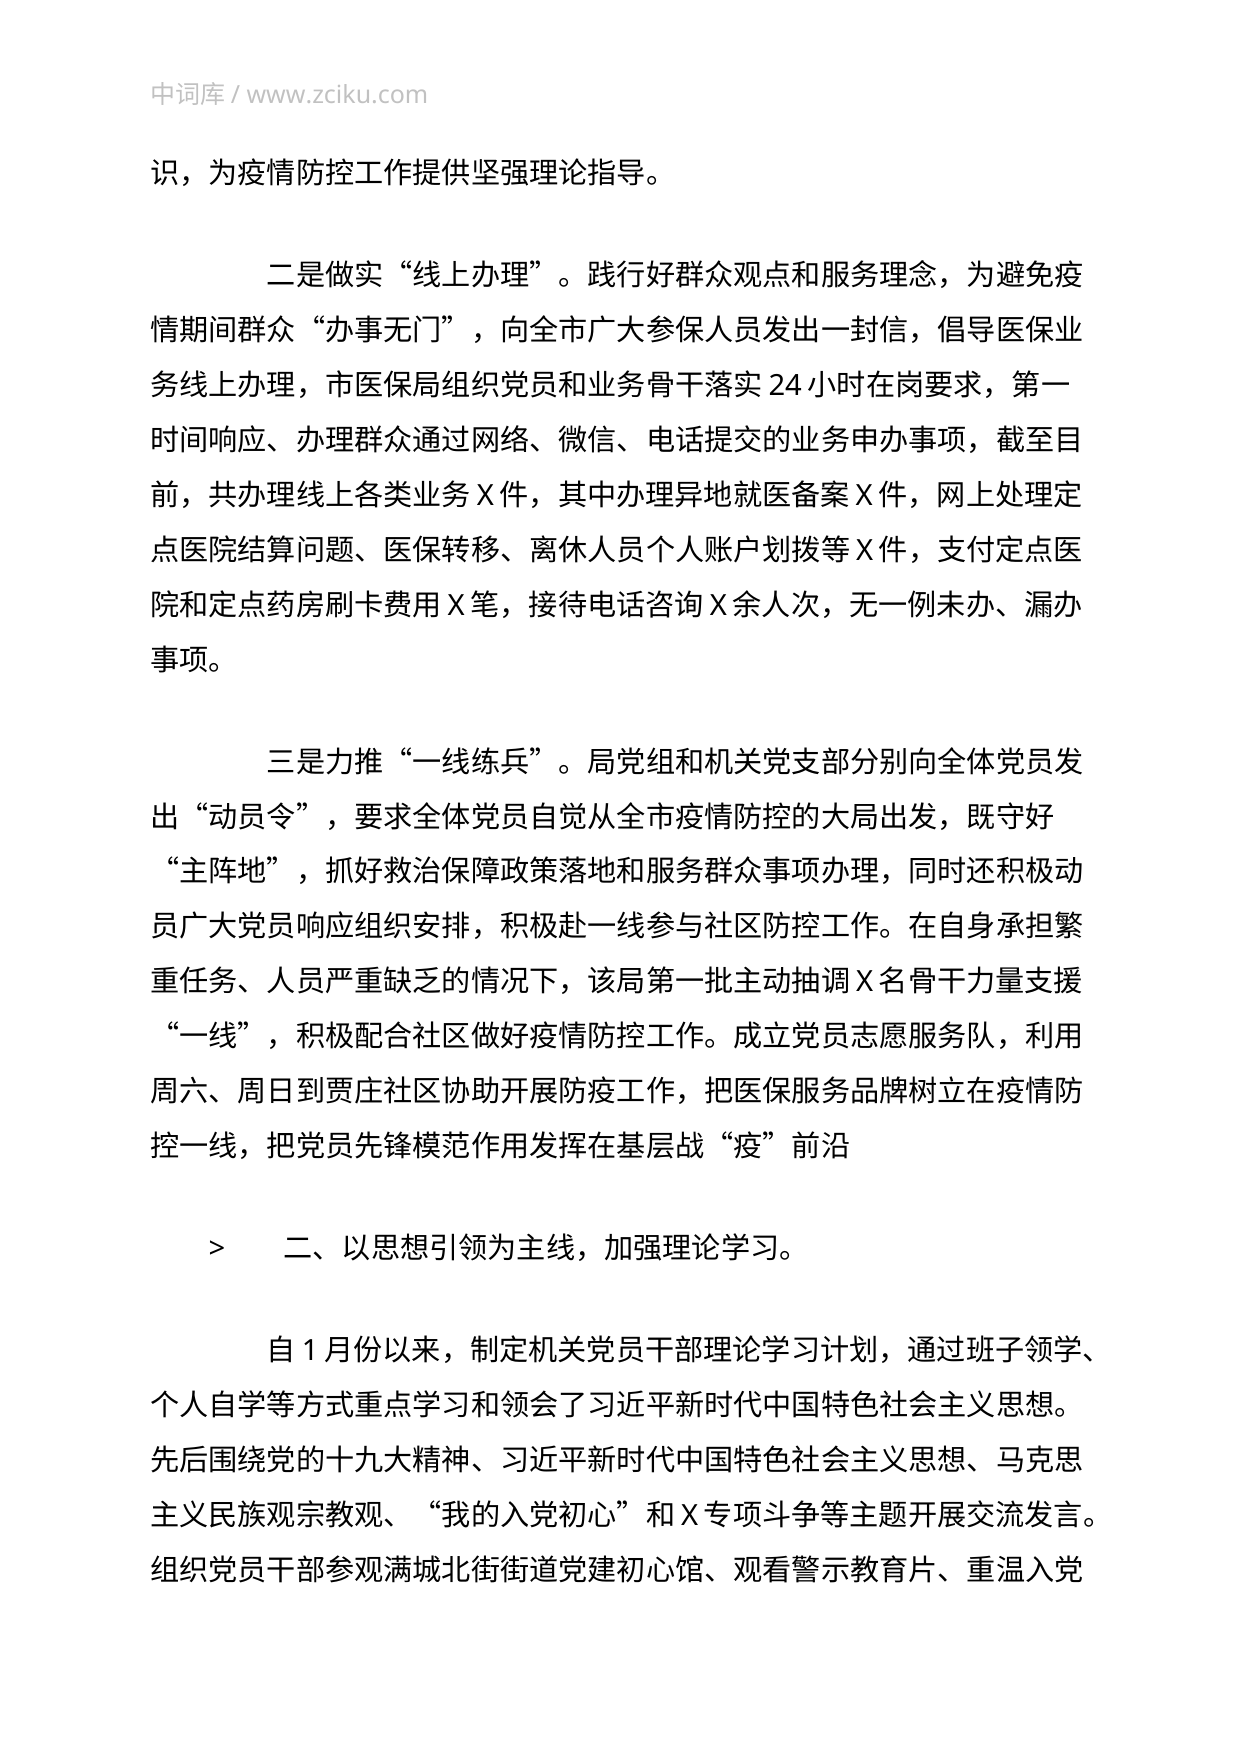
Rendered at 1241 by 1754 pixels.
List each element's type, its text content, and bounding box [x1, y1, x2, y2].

text > 二、以思想引领为主线，加强理论学习。 [150, 1224, 1090, 1267]
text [150, 150, 1090, 192]
text 三是力推“一线练兵”。局党组和机关党支部分别向全体党员发出“动员令”，要求全体党员自觉从全市疫情防控的大局出发，既守好“主阵地”，抓好救治保障政策落地和服务群众事项办理，同时还积极动员广大党员响应组织安排，积极赴一线参与社区防控工作。在自身承担繁重任务、人员严重缺乏的情况下，该局第一批主动抽调X名骨干力量支援“一线”，积极配合社区做好疫情防控工作。成立党员志愿服务队，利用周六、周日到贾庄社区协助开展防疫工作，把医保服务品牌树立在疫情防控一线，把党员先锋模范作用发挥在基层战“疫”前沿 [150, 738, 1090, 1165]
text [150, 1326, 1090, 1588]
text 二是做实“线上办理”。践行好群众观点和服务理念，为避免疫情期间群众“办事无门”，向全市广大参保人员发出一封信，倡导医保业务线上办理，市医保局组织党员和业务骨干落实24小时在岗要求，第一时间响应、办理群众通过网络、微信、电话提交的业务申办事项，截至目前，共办理线上各类业务X件，其中办理异地就医备案X件，网上处理定点医院结算问题、医保转移、离休人员个人账户划拨等X件，支付定点医院和定点药房刷卡费用X笔，接待电话咨询X余人次，无一例未办、漏办事项。 [150, 252, 1090, 679]
